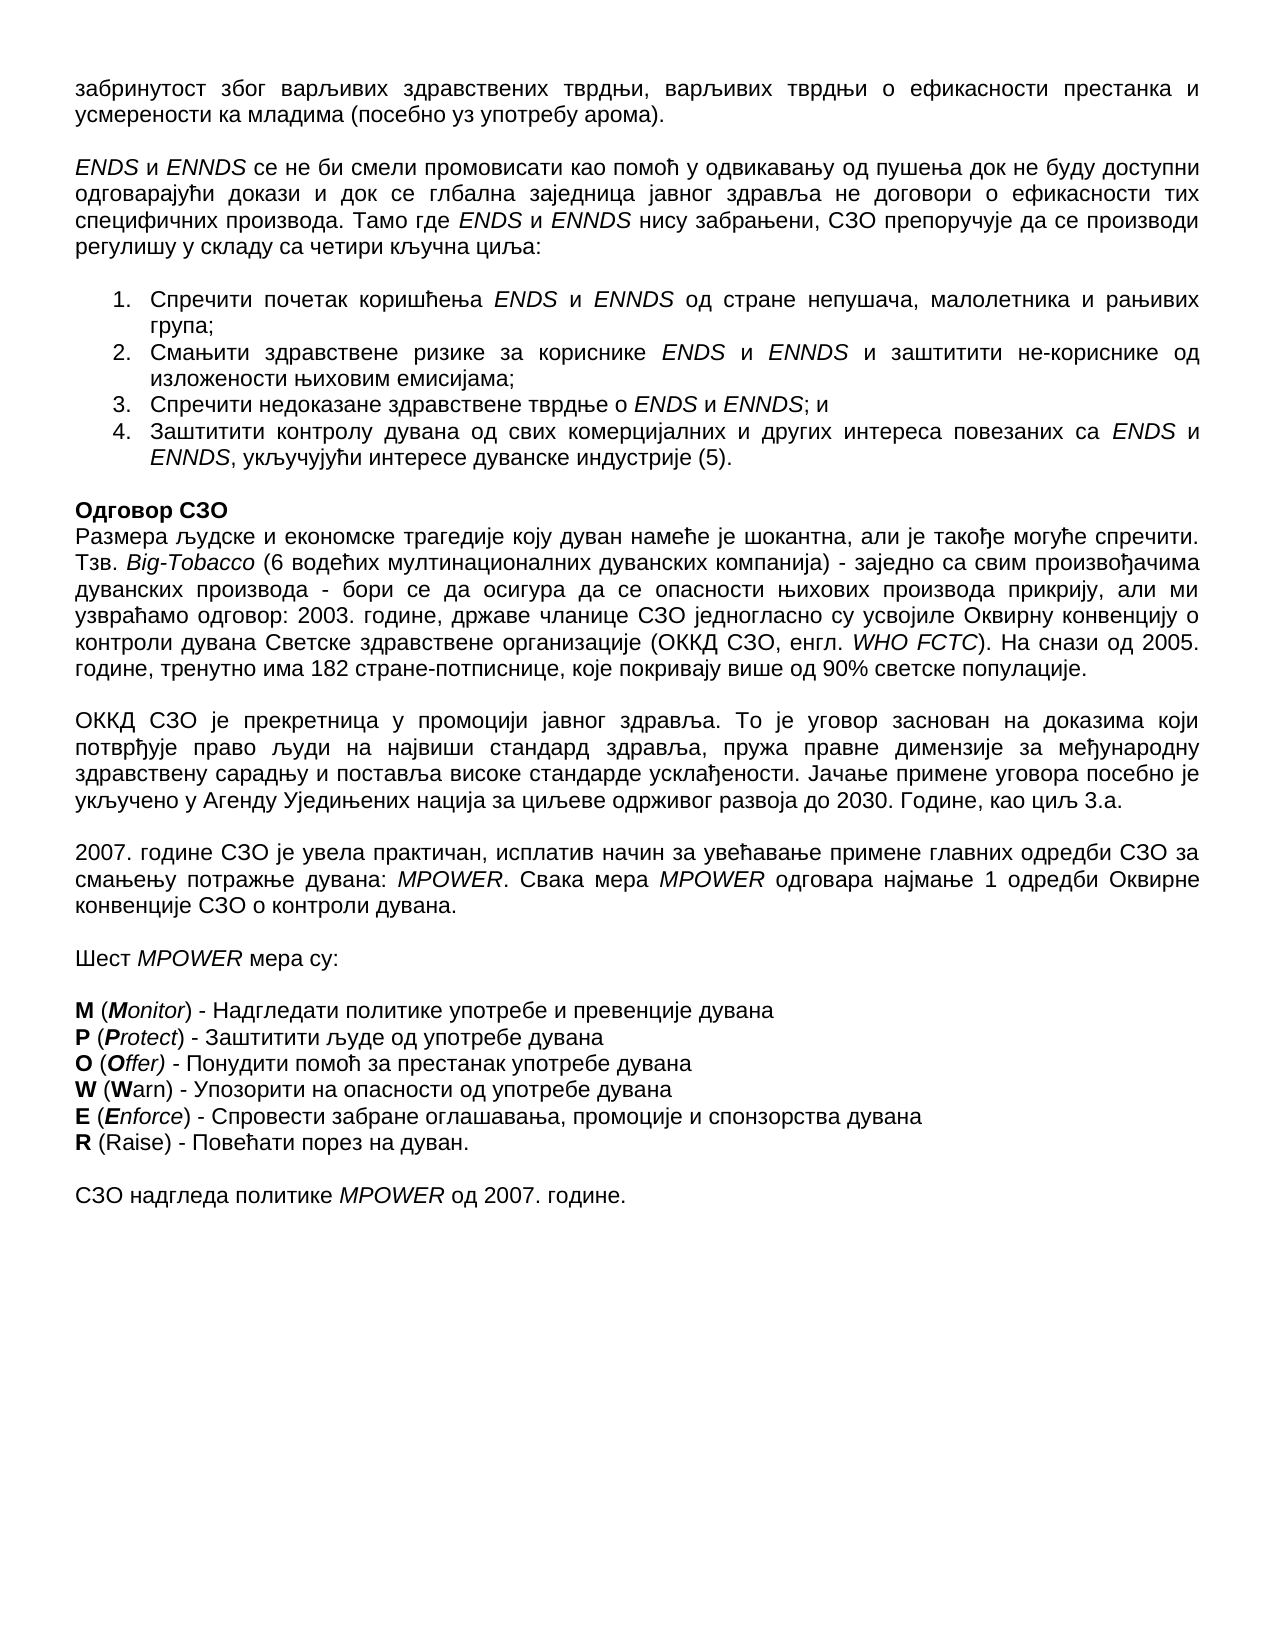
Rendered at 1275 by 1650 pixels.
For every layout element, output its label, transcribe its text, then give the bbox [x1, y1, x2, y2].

text Размера људске и економске трагедије коју дуван намеће је шокантна, али је такође могуће спречити. Тзв. Big-Tobacco (6 водећих мултинационалних дуванских компанија) - заједно са свим произвођачима дуванских производа - бори се да осигура да се опасности њихових производа прикрију, али ми узвраћамо одговор: 2003. године, државе чланице СЗО једногласно су усвојиле Оквирну конвенцију о контроли дувана Светске здравствене организације (ОККД СЗО, енгл. WHO FCTC). На снази од 2005. године, тренутно има 182 стране-потписнице, које покривају више од 90% светске популације. [75, 523, 1200, 681]
text ENDS и ENNDS се не би смели промовисати као помоћ у одвикавању од пушења док не буду доступни одговарајући докази и док се глбална заједница јавног здравља не договори о ефикасности тих специфичних производа. Тамо где ENDS и ENNDS нису забрањени, СЗО препоручује да се производи регулишу у складу са четири кључна циља: [75, 154, 1200, 259]
list Смањити здравствене ризике за кориснике ENDS и ENNDS и заштитити не-кориснике од изложености њиховим емисијама; [112, 338, 1200, 391]
text E (Enforce) - Спровести забране оглашавања, промоције и спонзорства дувана [75, 1103, 1200, 1129]
text O (Offer) - Понудити помоћ за престанак употребе дувана [75, 1050, 1200, 1076]
list Спречити почетак коришћења ENDS и ENNDS од стране непушача, малолетника и рањивих група; [112, 286, 1200, 338]
text 2007. године СЗО је увела практичан, исплатив начин за увећавање примене главних одредби СЗО за смањењу потражње дувана: MPOWER. Свака мера MPOWER одговара најмање 1 одредби Оквирне конвенције СЗО о контроли дувана. [75, 839, 1200, 918]
list Заштитити контролу дувана од свих комерцијалних и других интереса повезаних са ENDS и ENNDS, укључујући интересе дуванске индустрије (5). [112, 418, 1200, 470]
text M (Monitor) - Надгледати политике употребе и превенције дувана [75, 997, 1200, 1024]
text R (Raise) - Повећати порез на дуван. [75, 1129, 1200, 1156]
text W (Warn) - Упозорити на опасности од употребе дувана [75, 1076, 1200, 1103]
list Спречити недоказане здравствене тврдње о ENDS и ENNDS; и [112, 391, 1200, 418]
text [75, 75, 1200, 128]
text Одговор СЗО [75, 497, 1200, 523]
text P (Protect) - Заштитити људе од употребе дувана [75, 1024, 1200, 1050]
text Шест MPOWER мера су: [75, 945, 1200, 971]
text ОККД СЗО је прекретница у промоцији јавног здравља. То је уговор заснован на доказима који потврђује право људи на највиши стандард здравља, пружа правне димензије за међународну здравствену сарадњу и поставља високе стандарде усклађености. Јачање примене уговора посебно је укључено у Агенду Уједињених нација за циљеве одрживог развоја до 2030. Године, као циљ 3.а. [75, 707, 1200, 813]
text СЗО надгледа политике MPOWER од 2007. године. [75, 1182, 1200, 1208]
